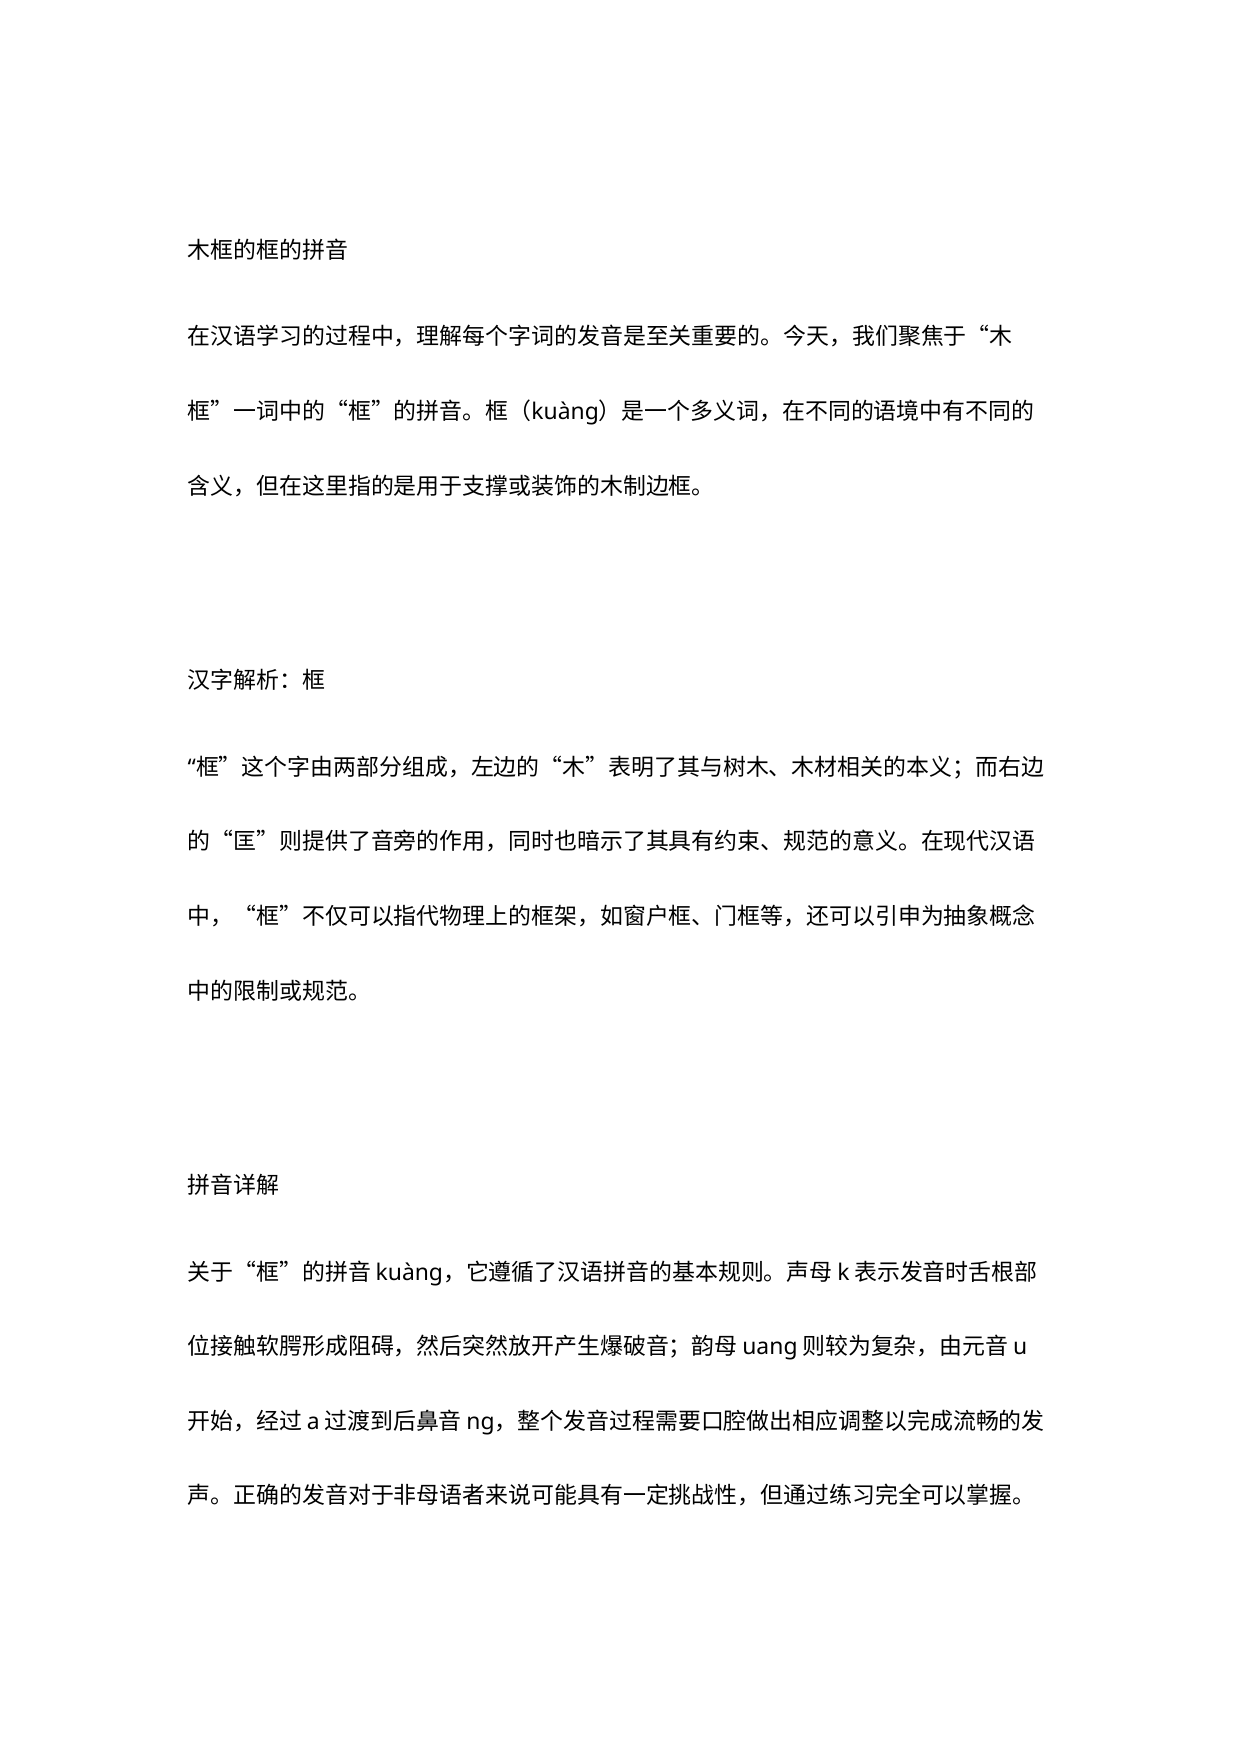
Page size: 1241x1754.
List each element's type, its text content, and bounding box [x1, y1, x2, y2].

text 木框的框的拼音 [187, 216, 1053, 281]
text 拼音详解 [187, 1151, 1053, 1216]
text 在汉语学习的过程中，理解每个字词的发音是至关重要的。今天，我们聚焦于“木框”一词中的“框”的拼音。框（kuàng）是一个多义词，在不同的语境中有不同的含义，但在这里指的是用于支撑或装饰的木制边框。 [187, 302, 1053, 517]
text 关于“框”的拼音kuàng，它遵循了汉语拼音的基本规则。声母k表示发音时舌根部位接触软腭形成阻碍，然后突然放开产生爆破音；韵母uang则较为复杂，由元音u开始，经过a过渡到后鼻音ng，整个发音过程需要口腔做出相应调整以完成流畅的发声。正确的发音对于非母语者来说可能具有一定挑战性，但通过练习完全可以掌握。 [187, 1237, 1053, 1527]
text 汉字解析：框 [187, 646, 1053, 711]
text “框”这个字由两部分组成，左边的“木”表明了其与树木、木材相关的本义；而右边的“匡”则提供了音旁的作用，同时也暗示了其具有约束、规范的意义。在现代汉语中，“框”不仅可以指代物理上的框架，如窗户框、门框等，还可以引申为抽象概念中的限制或规范。 [187, 733, 1053, 1022]
